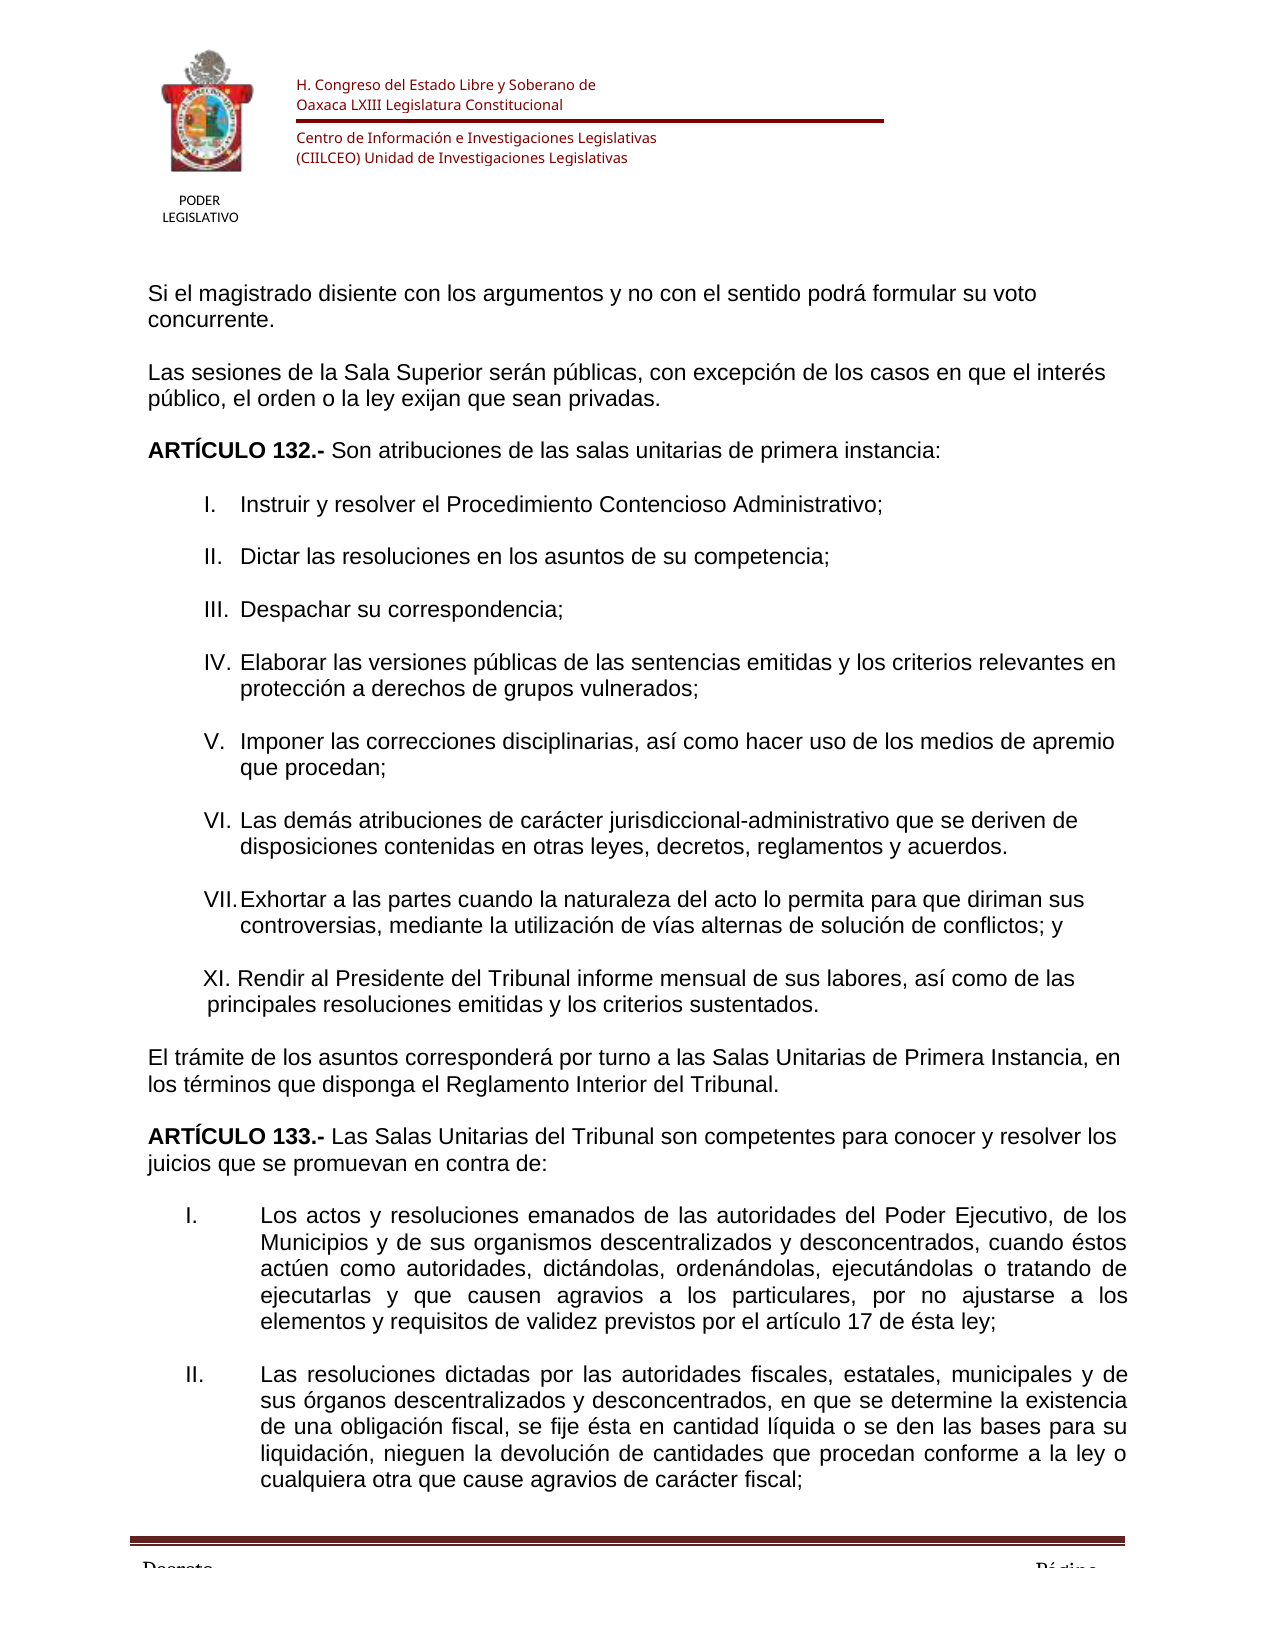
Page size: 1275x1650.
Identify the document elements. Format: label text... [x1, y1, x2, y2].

list Instruir y resolver el Procedimiento Contencioso Administrativo; [204, 491, 1139, 517]
text Las sesiones de la Sala Superior serán públicas, con excepción de los casos en que el interés público, el orden o la ley exijan que sean privadas. [148, 359, 1139, 411]
list Los actos y resoluciones emanados de las autoridades del Poder Ejecutivo, de los Municipios y de sus organismos descentralizados y desconcentrados, cuando éstos actúen como autoridades, dictándolas, ordenándolas, ejecutándolas o tratando de ejecutarlas y que causen agravios a los particulares, por no ajustarse a los elementos y requisitos de validez previstos por el artículo 17 de ésta ley; [185, 1202, 1128, 1334]
list Las resoluciones dictadas por las autoridades fiscales, estatales, municipales y de sus órganos descentralizados y desconcentrados, en que se determine la existencia de una obligación fiscal, se fije ésta en cantidad líquida o se den las bases para su liquidación, nieguen la devolución de cantidades que procedan conforme a la ley o cualquiera otra que cause agravios de carácter fiscal; [185, 1361, 1128, 1492]
list Imponer las correcciones disciplinarias, así como hacer uso de los medios de apremio que procedan; [204, 728, 1127, 781]
text ARTÍCULO 132.- Son atribuciones de las salas unitarias de primera instancia: [148, 437, 1139, 464]
list Exhortar a las partes cuando la naturaleza del acto lo permita para que diriman sus controversias, mediante la utilización de vías alternas de solución de conflictos; y [204, 886, 1127, 939]
picture [154, 48, 262, 175]
text ARTÍCULO 133.- Las Salas Unitarias del Tribunal son competentes para conocer y resolver los juicios que se promuevan en contra de: [148, 1123, 1139, 1176]
list Las demás atribuciones de carácter jurisdiccional-administrativo que se deriven de disposiciones contenidas en otras leyes, decretos, reglamentos y acuerdos. [204, 807, 1128, 860]
list Despachar su correspondencia; [204, 596, 1139, 622]
list Elaborar las versiones públicas de las sentencias emitidas y los criterios relevantes en protección a derechos de grupos vulnerados; [204, 649, 1127, 701]
text Si el magistrado disiente con los argumentos y no con el sentido podrá formular su voto concurrente. [148, 280, 1139, 332]
list Dictar las resoluciones en los asuntos de su competencia; [204, 543, 1139, 570]
text El trámite de los asuntos corresponderá por turno a las Salas Unitarias de Primera Instancia, en los términos que disponga el Reglamento Interior del Tribunal. [148, 1044, 1139, 1097]
text XI. Rendir al Presidente del Tribunal informe mensual de sus labores, así como de las principales resoluciones emitidas y los criterios sustentados. [203, 965, 1139, 1018]
